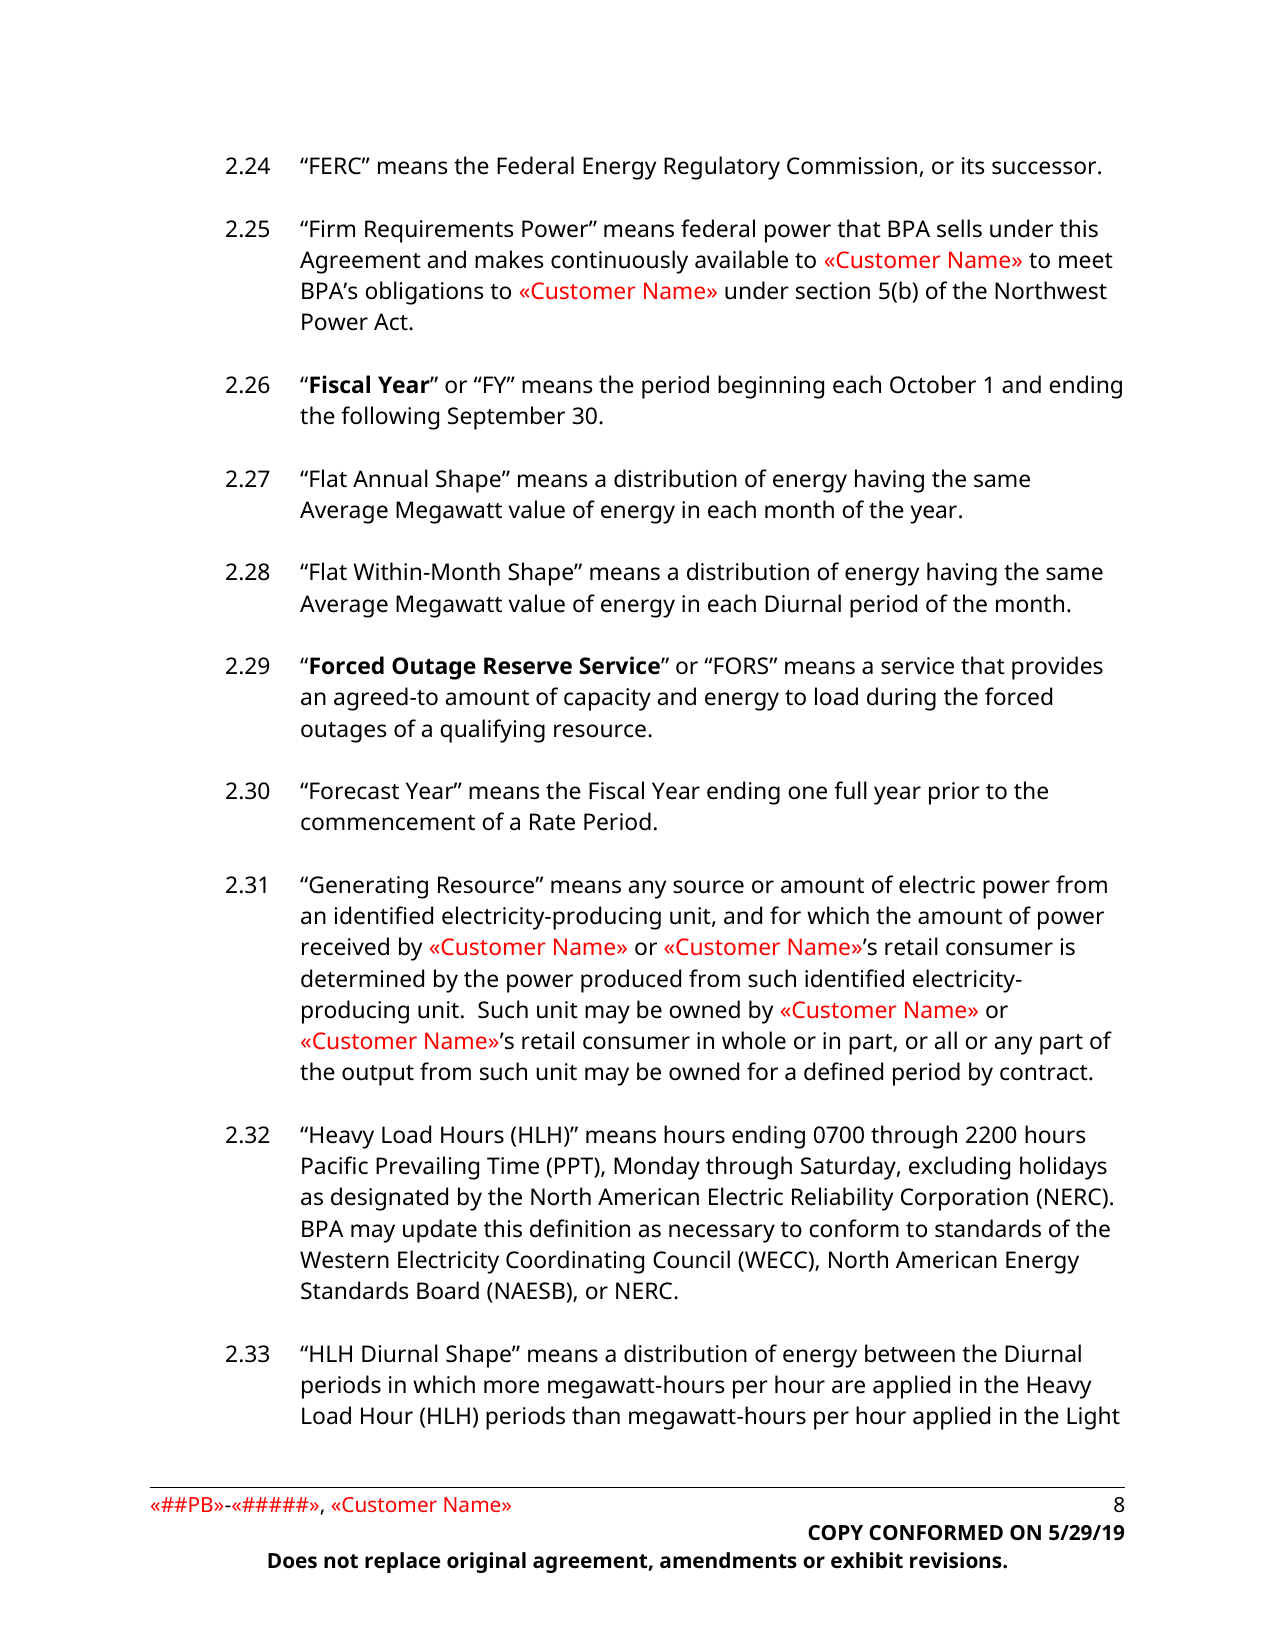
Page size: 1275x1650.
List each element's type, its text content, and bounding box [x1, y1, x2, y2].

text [225, 1337, 1125, 1431]
text 2.25 “Firm Requirements Power”(08/15/08 Version) means federal power that BPA sells under this Agreement and makes continuously available to «Customer Name» to meet BPA’s obligations to «Customer Name» under section 5(b) of the Northwest Power Act. [225, 212, 1125, 337]
text 2.30 “Forecast Year”(08/15/08 Version) means the Fiscal Year ending one full year prior to the commencement of a Rate Period. [225, 775, 1125, 837]
text 2.31 “Generating Resource”(08/15/08 Version) means any source or amount of electric power from an identified electricity-producing unit, and for which the amount of power received by «Customer Name» or «Customer Name»’s retail consumer is determined by the power produced from such identified electricity-producing unit. Such unit may be owned by «Customer Name» or «Customer Name»’s retail consumer in whole or in part, or all or any part of the output from such unit may be owned for a defined period by contract. [225, 869, 1125, 1087]
text 2.26 “Fiscal Year” or “FY”(08/15/08 Version) means the period beginning each October 1 and ending the following September 30. [225, 369, 1125, 431]
text 2.29 “Forced Outage Reserve Service” or “FORS”(07/21/09 Version) means a service that provides an agreed-to amount of capacity and energy to load during the forced outages of a qualifying resource. [225, 650, 1125, 744]
text 2.27 “Flat Annual Shape”(08/15/08 Version) means a distribution of energy having the same Average Megawatt value of energy in each month of the year. [225, 462, 1125, 525]
text 2.24 “FERC”(08/15/08 Version) means the Federal Energy Regulatory Commission, or its successor. [225, 150, 1125, 181]
text 2.28 “Flat Within-Month Shape”(08/15/08 Version) means a distribution of energy having the same Average Megawatt value of energy in each Diurnal period of the month. [225, 556, 1125, 619]
text 2.32 “Heavy Load Hours (HLH)”(08/15/08 Version) means hours ending 0700 through 2200 hours Pacific Prevailing Time (PPT), Monday through Saturday, excluding holidays as designated by the North American Electric Reliability Corporation (NERC). BPA may update this definition as necessary to conform to standards of the Western Electricity Coordinating Council (WECC), North American Energy Standards Board (NAESB), or NERC. [225, 1119, 1125, 1306]
